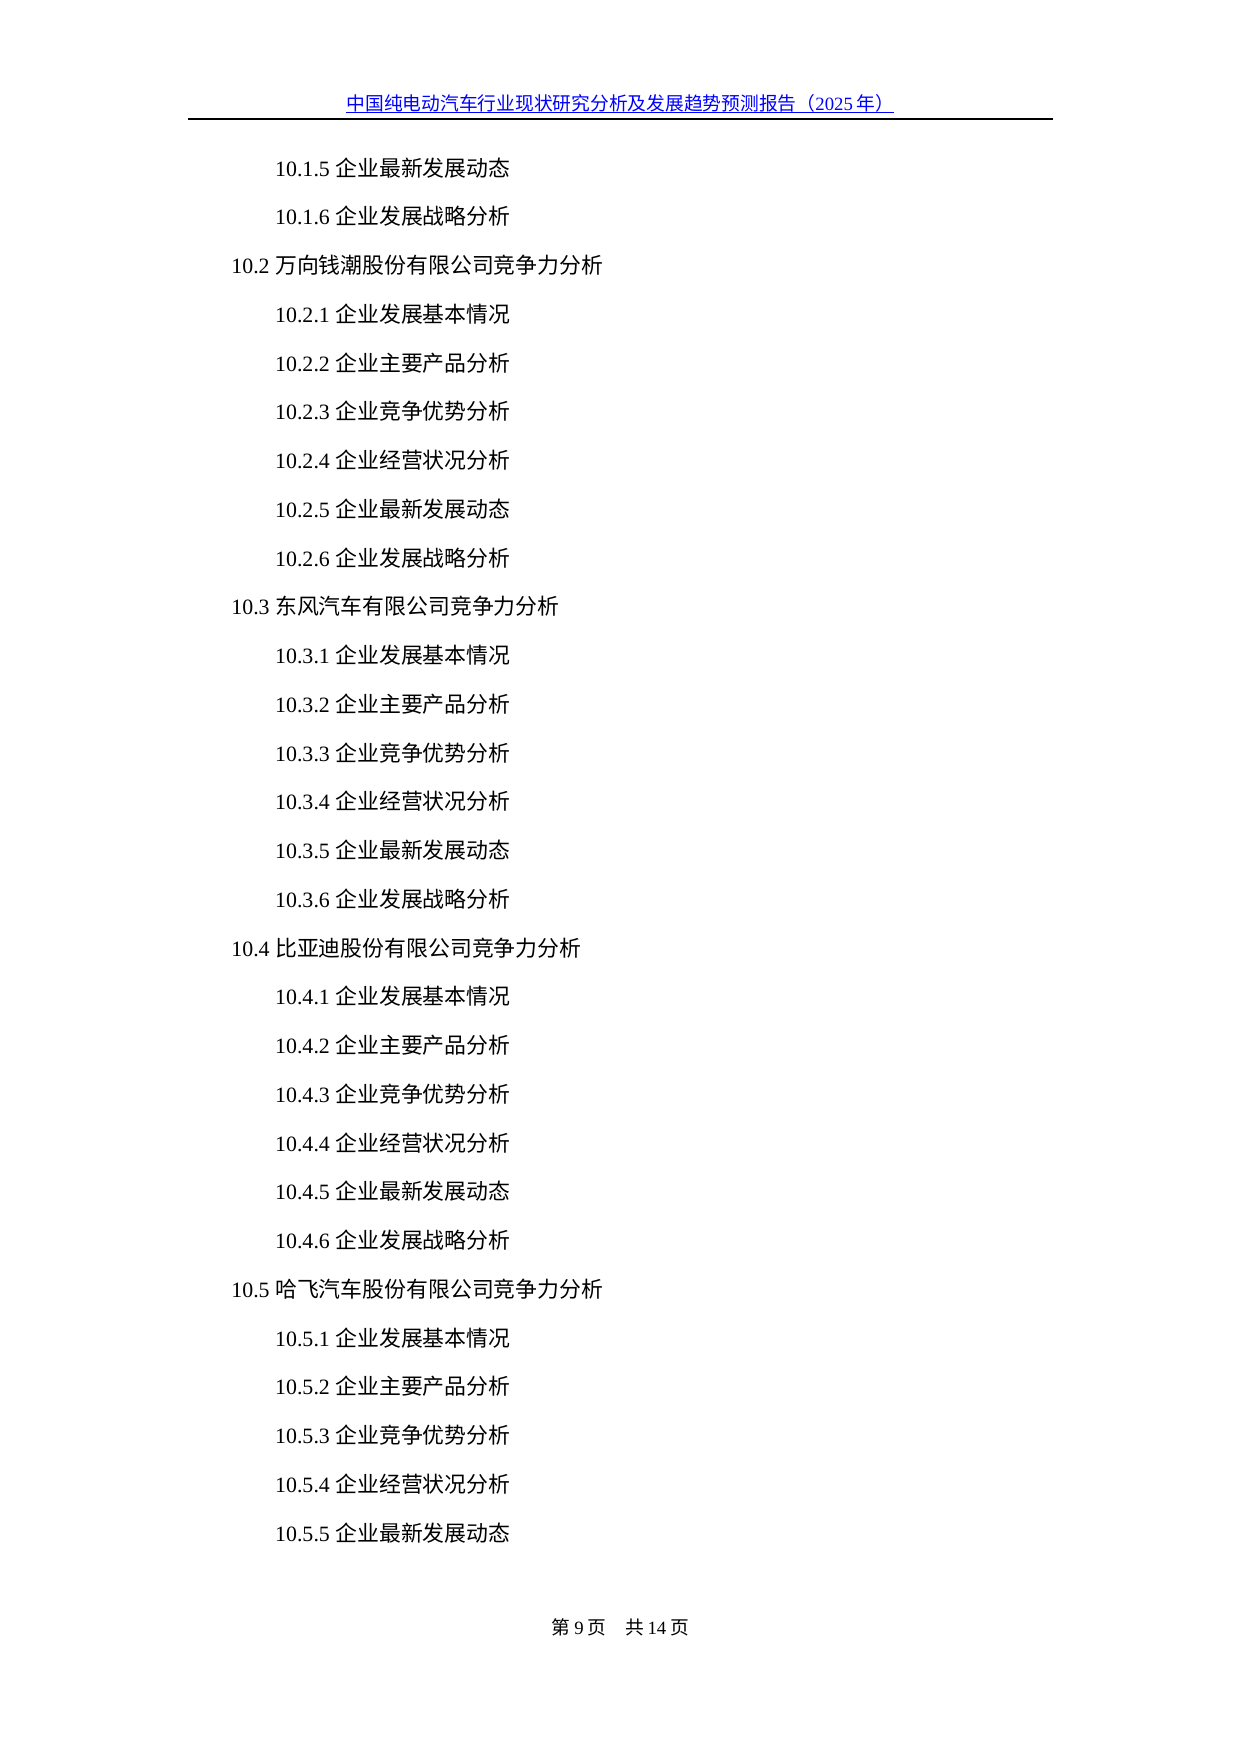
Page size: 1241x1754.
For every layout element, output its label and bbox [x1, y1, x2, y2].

text [187, 150, 1053, 1548]
